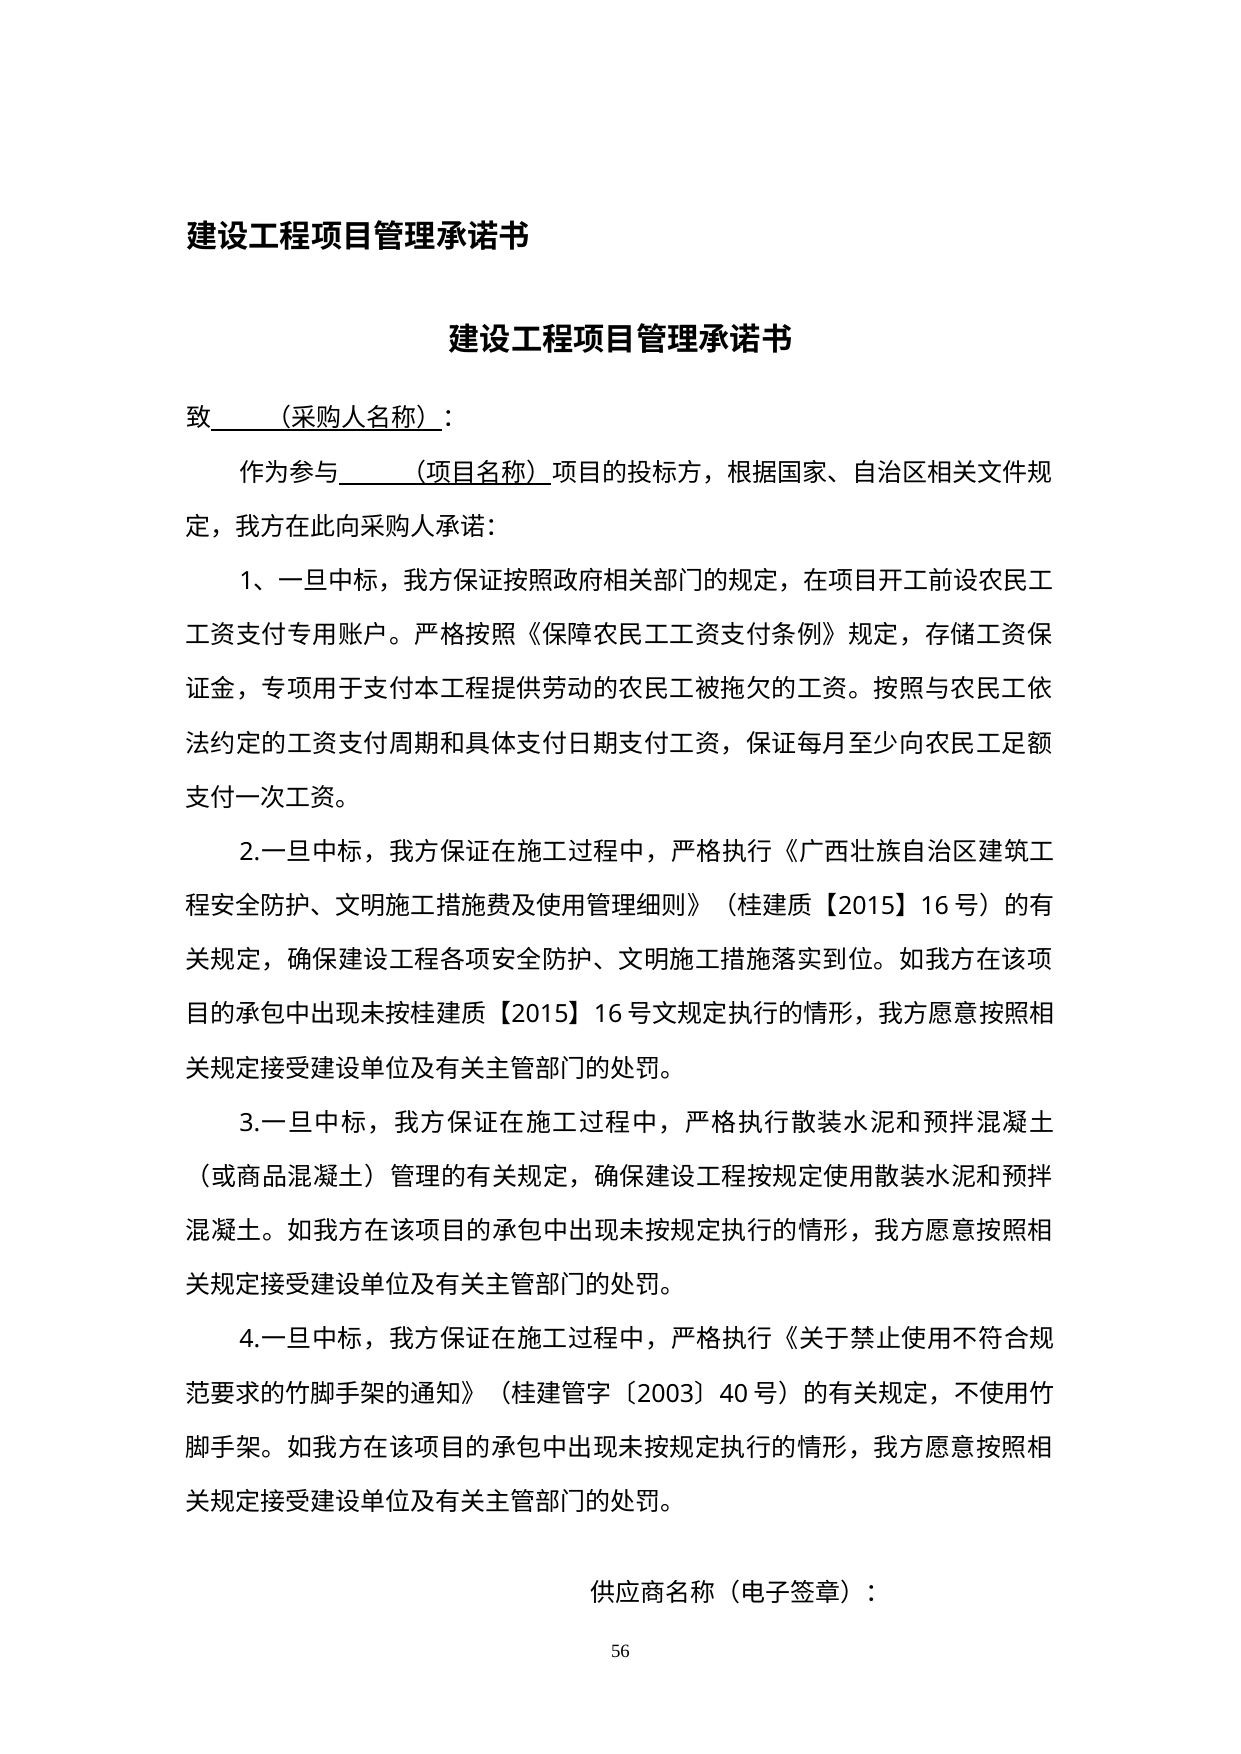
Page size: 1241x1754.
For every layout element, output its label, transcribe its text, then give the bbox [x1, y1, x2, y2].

text 作为参与 （项目名称）项目的投标方，根据国家、自治区相关文件规定，我方在此向采购人承诺： [185, 438, 1054, 546]
text 2.一旦中标，我方保证在施工过程中，严格执行《广西壮族自治区建筑工程安全防护、文明施工措施费及使用管理细则》（桂建质【2015】16号）的有关规定，确保建设工程各项安全防护、文明施工措施落实到位。如我方在该项目的承包中出现未按桂建质【2015】16号文规定执行的情形，我方愿意按照相关规定接受建设单位及有关主管部门的处罚。 [185, 817, 1054, 1088]
text 致 （采购人名称）： [186, 382, 1054, 438]
text 1、一旦中标，我方保证按照政府相关部门的规定，在项目开工前设农民工工资支付专用账户。严格按照《保障农民工工资支付条例》规定，存储工资保证金，专项用于支付本工程提供劳动的农民工被拖欠的工资。按照与农民工依法约定的工资支付周期和具体支付日期支付工资，保证每月至少向农民工足额支付一次工资。 [185, 546, 1054, 817]
text 4.一旦中标，我方保证在施工过程中，严格执行《关于禁止使用不符合规范要求的竹脚手架的通知》（桂建管字〔2003〕40号）的有关规定，不使用竹脚手架。如我方在该项目的承包中出现未按规定执行的情形，我方愿意按照相关规定接受建设单位及有关主管部门的处罚。 [185, 1304, 1054, 1521]
text 建设工程项目管理承诺书 [186, 212, 1054, 257]
text 3.一旦中标，我方保证在施工过程中，严格执行散装水泥和预拌混凝土（或商品混凝土）管理的有关规定，确保建设工程按规定使用散装水泥和预拌混凝土。如我方在该项目的承包中出现未按规定执行的情形，我方愿意按照相关规定接受建设单位及有关主管部门的处罚。 [186, 1088, 1054, 1304]
text 供应商名称（电子签章）： [591, 1572, 1054, 1608]
text 建设工程项目管理承诺书 [186, 314, 1054, 359]
